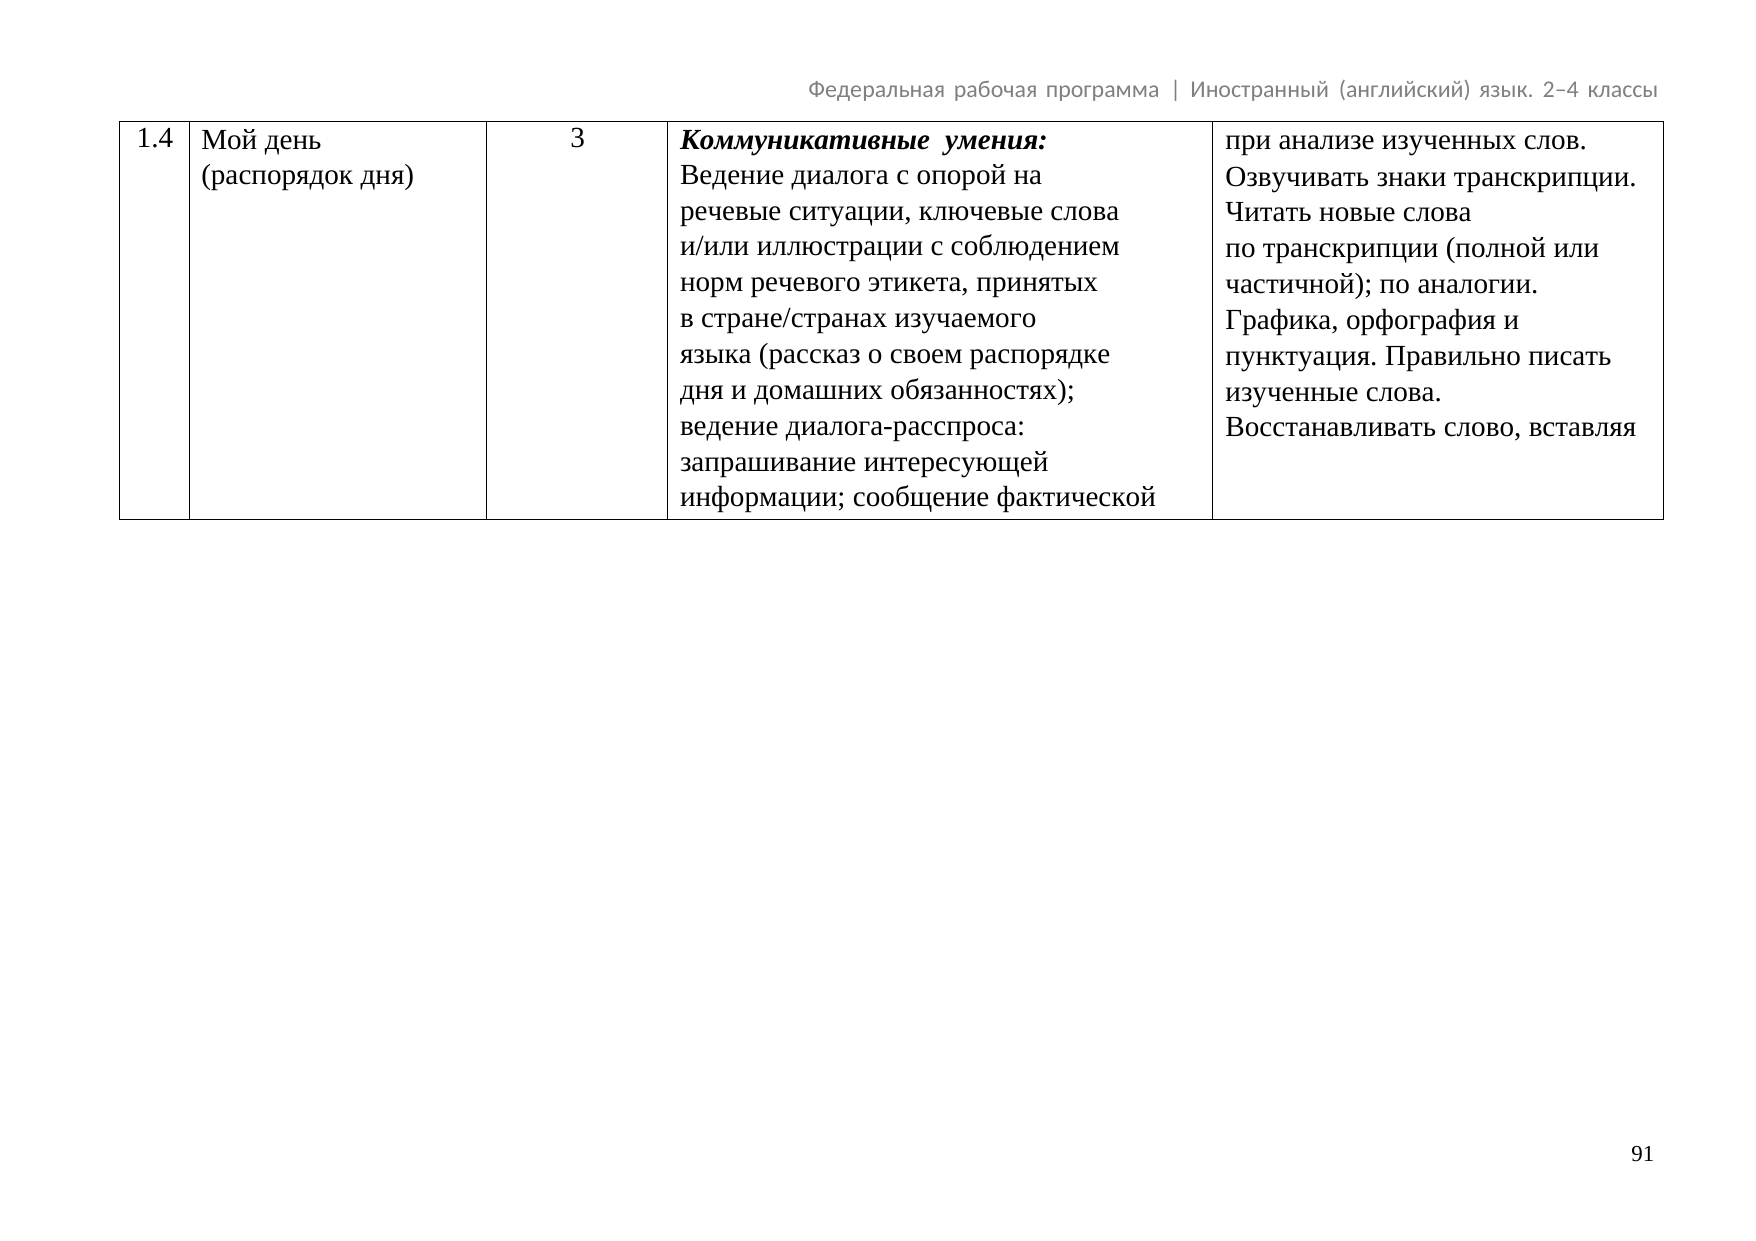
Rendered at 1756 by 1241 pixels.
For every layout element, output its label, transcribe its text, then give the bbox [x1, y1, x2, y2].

table_header произносить предложения с точки зрения их ритмико- интонационных особенностей (побудительное предложение; общий, специальный вопросы). Соблюдать интонацию перечисления. Применять для чтения новых слов правила чтения гласных в открытом и закрытом слоге в односложных словах, в третьем типе слога (гласная + r); согласных, основных звукобуквенных сочетаниях в односложных, двусложных и многосложных словах. Вычленять некоторые звукобуквенные сочетания при анализе изученных слов. Озвучивать знаки транскрипции. Читать новые слова по транскрипции (полной или частичной); по аналогии. Графика, орфография и пунктуация. Правильно писать изученные слова. Восстанавливать слово, вставляя [1213, 122, 1663, 519]
table_cell Коммуникативные умения: Ведение диалога с опорой на речевые ситуации, ключевые слова и/или иллюстрации с соблюдением норм речевого этикета, принятых в стране/странах изучаемого языка (рассказ о своем распорядке дня и домашних обязанностях); ведение диалога-расспроса: запрашивание интересующей информации; сообщение фактической [668, 122, 1212, 519]
table_cell 1.4 [120, 122, 189, 519]
table_cell Мой день (распорядок дня) [190, 122, 486, 519]
table_cell 3 [487, 122, 667, 519]
